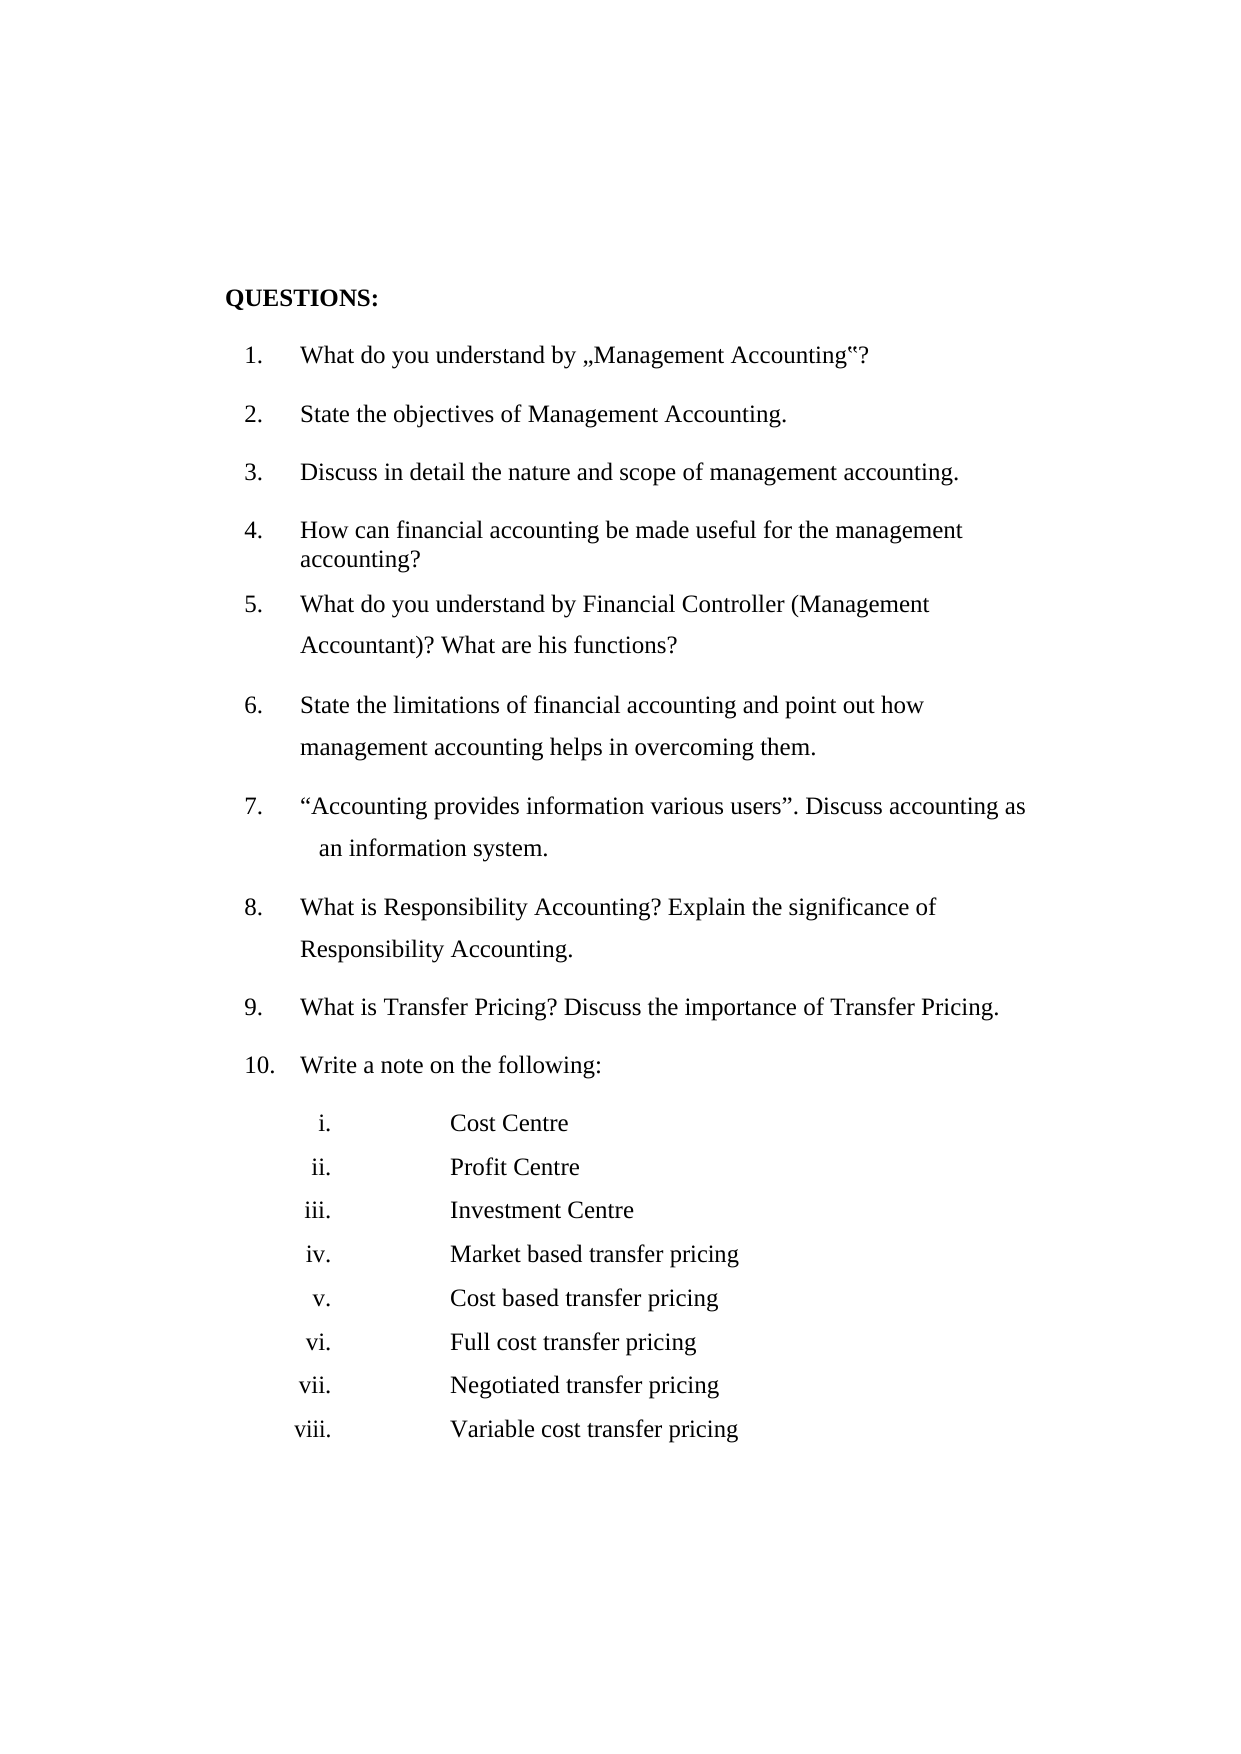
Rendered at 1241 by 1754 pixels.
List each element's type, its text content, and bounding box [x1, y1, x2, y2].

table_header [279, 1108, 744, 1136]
list Write a note on the following: [244, 1050, 1090, 1078]
list “Accounting provides information various users”. Discuss accounting as an information system. [244, 791, 1035, 862]
text QUESTIONS: [225, 283, 1090, 312]
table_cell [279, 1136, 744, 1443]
list State the limitations of financial accounting and point out how management accounting helps in overcoming them. [244, 690, 1035, 761]
list How can financial accounting be made useful for the management accounting? [244, 516, 1033, 573]
list What do you understand by Financial Controller (Management Accountant)? What are his functions? [244, 589, 1033, 659]
list What do you understand by „Management Accounting‟? [244, 341, 1090, 369]
list Discuss in detail the nature and scope of management accounting. [244, 457, 1090, 486]
list State the objectives of Management Accounting. [244, 399, 1090, 428]
list What is Transfer Pricing? Discuss the importance of Transfer Pricing. [244, 992, 1090, 1021]
list What is Responsibility Accounting? Explain the significance of Responsibility Accounting. [244, 892, 1035, 963]
